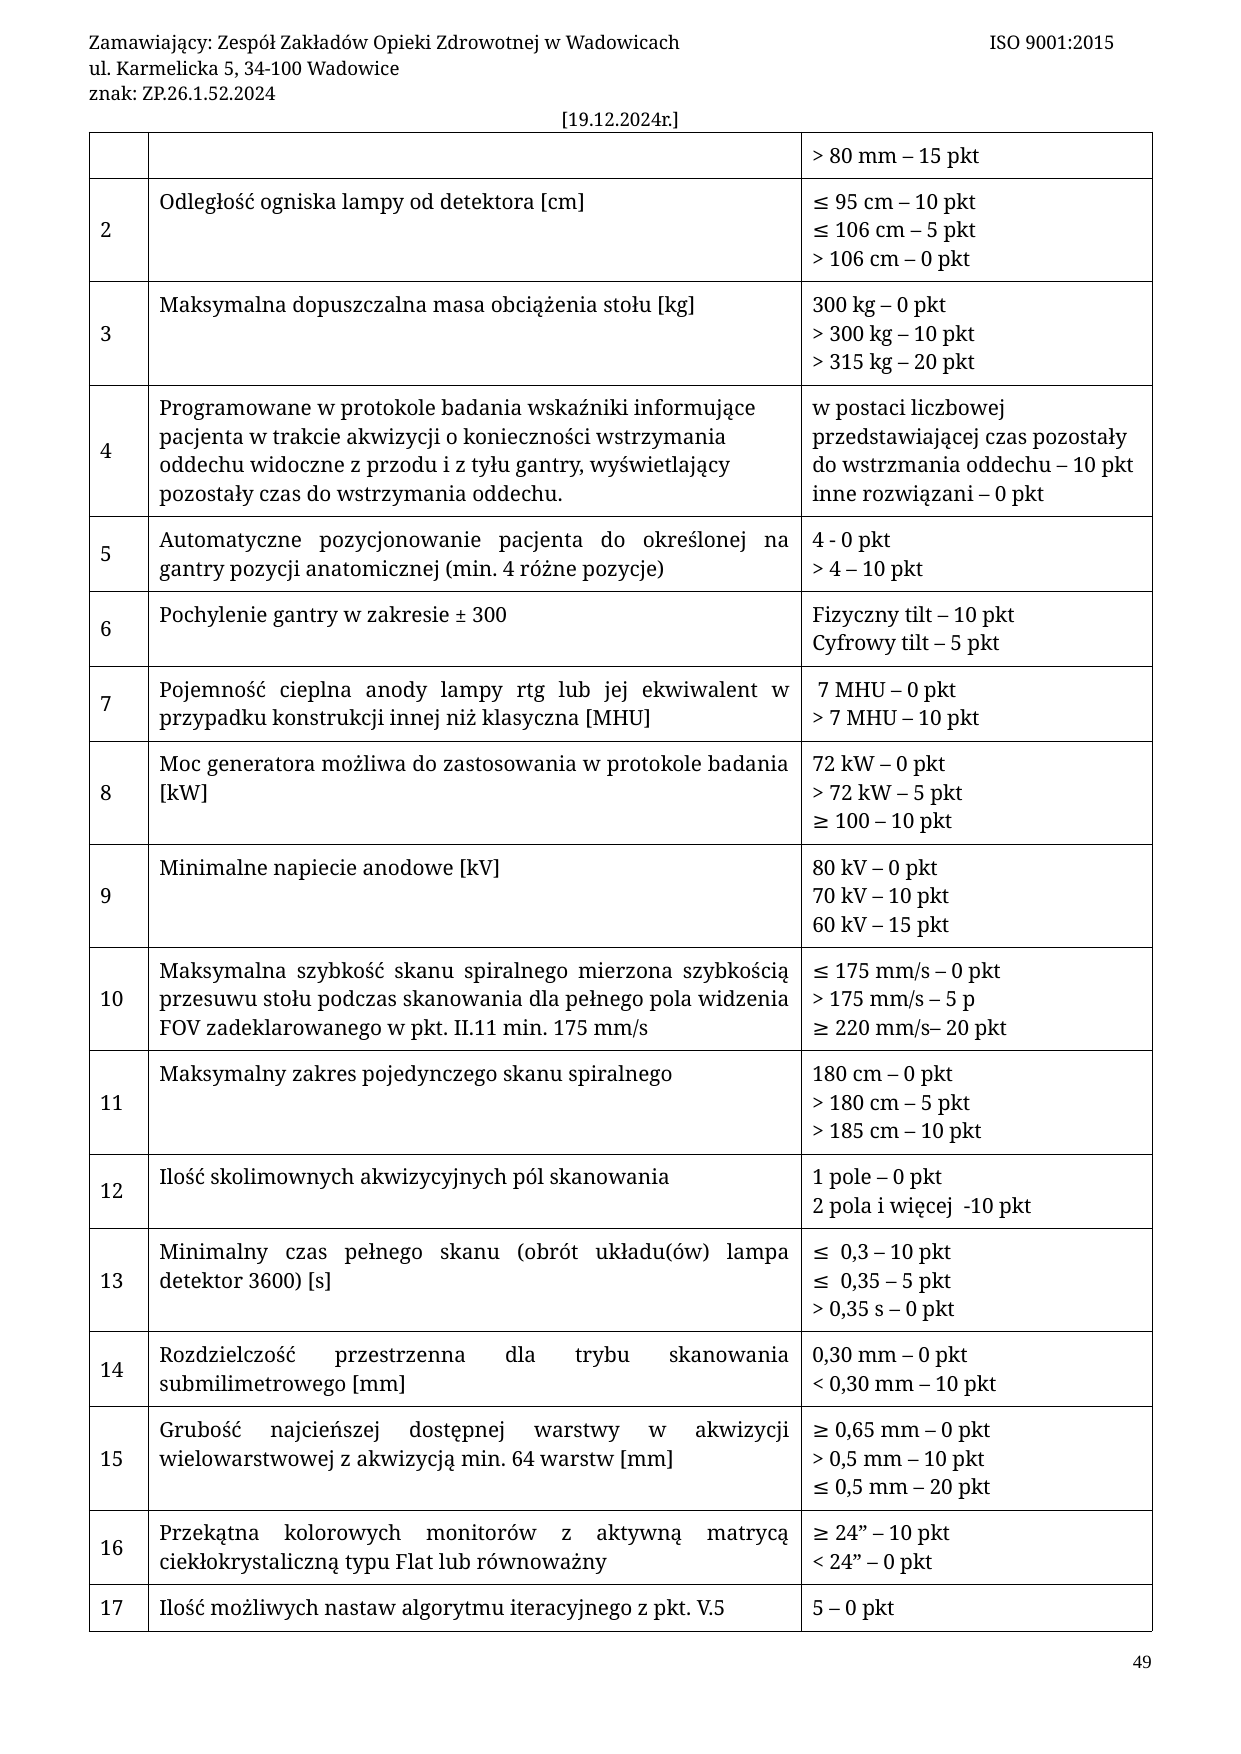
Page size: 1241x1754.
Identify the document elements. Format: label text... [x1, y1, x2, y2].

table_cell 10 [90, 948, 148, 1050]
table_cell 12 [90, 1155, 148, 1228]
table_cell ≥ 24” – 10 pkt < 24” – 0 pkt [802, 1511, 1152, 1584]
table_cell w postaci liczbowej przedstawiającej czas pozostały do wstrzmania oddechu – 10 pkt inne rozwiązani – 0 pkt [802, 386, 1152, 516]
table_cell 7 [90, 667, 148, 741]
table_cell 4 [90, 386, 148, 516]
table_cell 17 [90, 1585, 148, 1631]
table_cell Grubość najcieńszej dostępnej warstwy w akwizycji wielowarstwowej z akwizycją min. 64 warstw [mm] [149, 1407, 801, 1509]
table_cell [802, 133, 1152, 178]
table_cell 72 kW – 0 pkt > 72 kW – 5 pkt ≥ 100 – 10 pkt [802, 742, 1152, 844]
table_cell 300 kg – 0 pkt > 300 kg – 10 pkt > 315 kg – 20 pkt [802, 282, 1152, 384]
table_cell 0,30 mm – 0 pkt < 0,30 mm – 10 pkt [802, 1332, 1152, 1406]
table_cell Maksymalny zakres pojedynczego skanu spiralnego [149, 1051, 801, 1153]
table_cell Odległość ogniska lampy od detektora [cm] [149, 179, 801, 281]
table_cell 15 [90, 1407, 148, 1509]
table_cell Maksymalna dopuszczalna masa obciążenia stołu [kg] [149, 282, 801, 384]
table_cell 180 cm – 0 pkt > 180 cm – 5 pkt > 185 cm – 10 pkt [802, 1051, 1152, 1153]
table_cell ≤ 175 mm/s – 0 pkt > 175 mm/s – 5 p ≥ 220 mm/s– 20 pkt [802, 948, 1152, 1050]
table_cell 9 [90, 845, 148, 947]
table_cell Minimalny czas pełnego skanu (obrót układu(ów) lampa detektor 3600) [s] [149, 1229, 801, 1331]
table_cell ≥ 0,65 mm – 0 pkt > 0,5 mm – 10 pkt ≤ 0,5 mm – 20 pkt [802, 1407, 1152, 1509]
table_cell Ilość skolimownych akwizycyjnych pól skanowania [149, 1155, 801, 1228]
table_cell Fizyczny tilt – 10 pkt Cyfrowy tilt – 5 pkt [802, 592, 1152, 666]
table_cell 7 MHU – 0 pkt > 7 MHU – 10 pkt [802, 667, 1152, 741]
table_cell Maksymalna szybkość skanu spiralnego mierzona szybkością przesuwu stołu podczas skanowania dla pełnego pola widzenia FOV zadeklarowanego w pkt. II.11 min. 175 mm/s [149, 948, 801, 1050]
table_cell 4 - 0 pkt > 4 – 10 pkt [802, 517, 1152, 591]
table_cell 8 [90, 742, 148, 844]
table_cell Przekątna kolorowych monitorów z aktywną matrycą ciekłokrystaliczną typu Flat lub równoważny [149, 1511, 801, 1584]
table_cell 6 [90, 592, 148, 666]
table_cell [149, 1585, 801, 1631]
table_cell Moc generatora możliwa do zastosowania w protokole badania [kW] [149, 742, 801, 844]
table_cell 1 pole – 0 pkt 2 pola i więcej -10 pkt [802, 1155, 1152, 1228]
table_cell 11 [90, 1051, 148, 1153]
table_cell ≤ 0,3 – 10 pkt ≤ 0,35 – 5 pkt > 0,35 s – 0 pkt [802, 1229, 1152, 1331]
table_cell ≤ 95 cm – 10 pkt ≤ 106 cm – 5 pkt > 106 cm – 0 pkt [802, 179, 1152, 281]
table_cell 3 [90, 282, 148, 384]
table_cell 14 [90, 1332, 148, 1406]
table_cell Minimalne napiecie anodowe [kV] [149, 845, 801, 947]
table_cell 13 [90, 1229, 148, 1331]
table_cell Programowane w protokole badania wskaźniki informujące pacjenta w trakcie akwizycji o konieczności wstrzymania oddechu widoczne z przodu i z tyłu gantry, wyświetlający pozostały czas do wstrzymania oddechu. [149, 386, 801, 516]
table_cell 80 kV – 0 pkt 70 kV – 10 pkt 60 kV – 15 pkt [802, 845, 1152, 947]
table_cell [149, 133, 801, 178]
table_cell 1 [90, 133, 148, 178]
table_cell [802, 1585, 1152, 1631]
table_cell 16 [90, 1511, 148, 1584]
table_cell Rozdzielczość przestrzenna dla trybu skanowania submilimetrowego [mm] [149, 1332, 801, 1406]
table_cell 5 [90, 517, 148, 591]
table_cell Automatyczne pozycjonowanie pacjenta do określonej na gantry pozycji anatomicznej (min. 4 różne pozycje) [149, 517, 801, 591]
table_cell Pojemność cieplna anody lampy rtg lub jej ekwiwalent w przypadku konstrukcji innej niż klasyczna [MHU] [149, 667, 801, 741]
table_cell 2 [90, 179, 148, 281]
table_cell Pochylenie gantry w zakresie ± 300 [149, 592, 801, 666]
